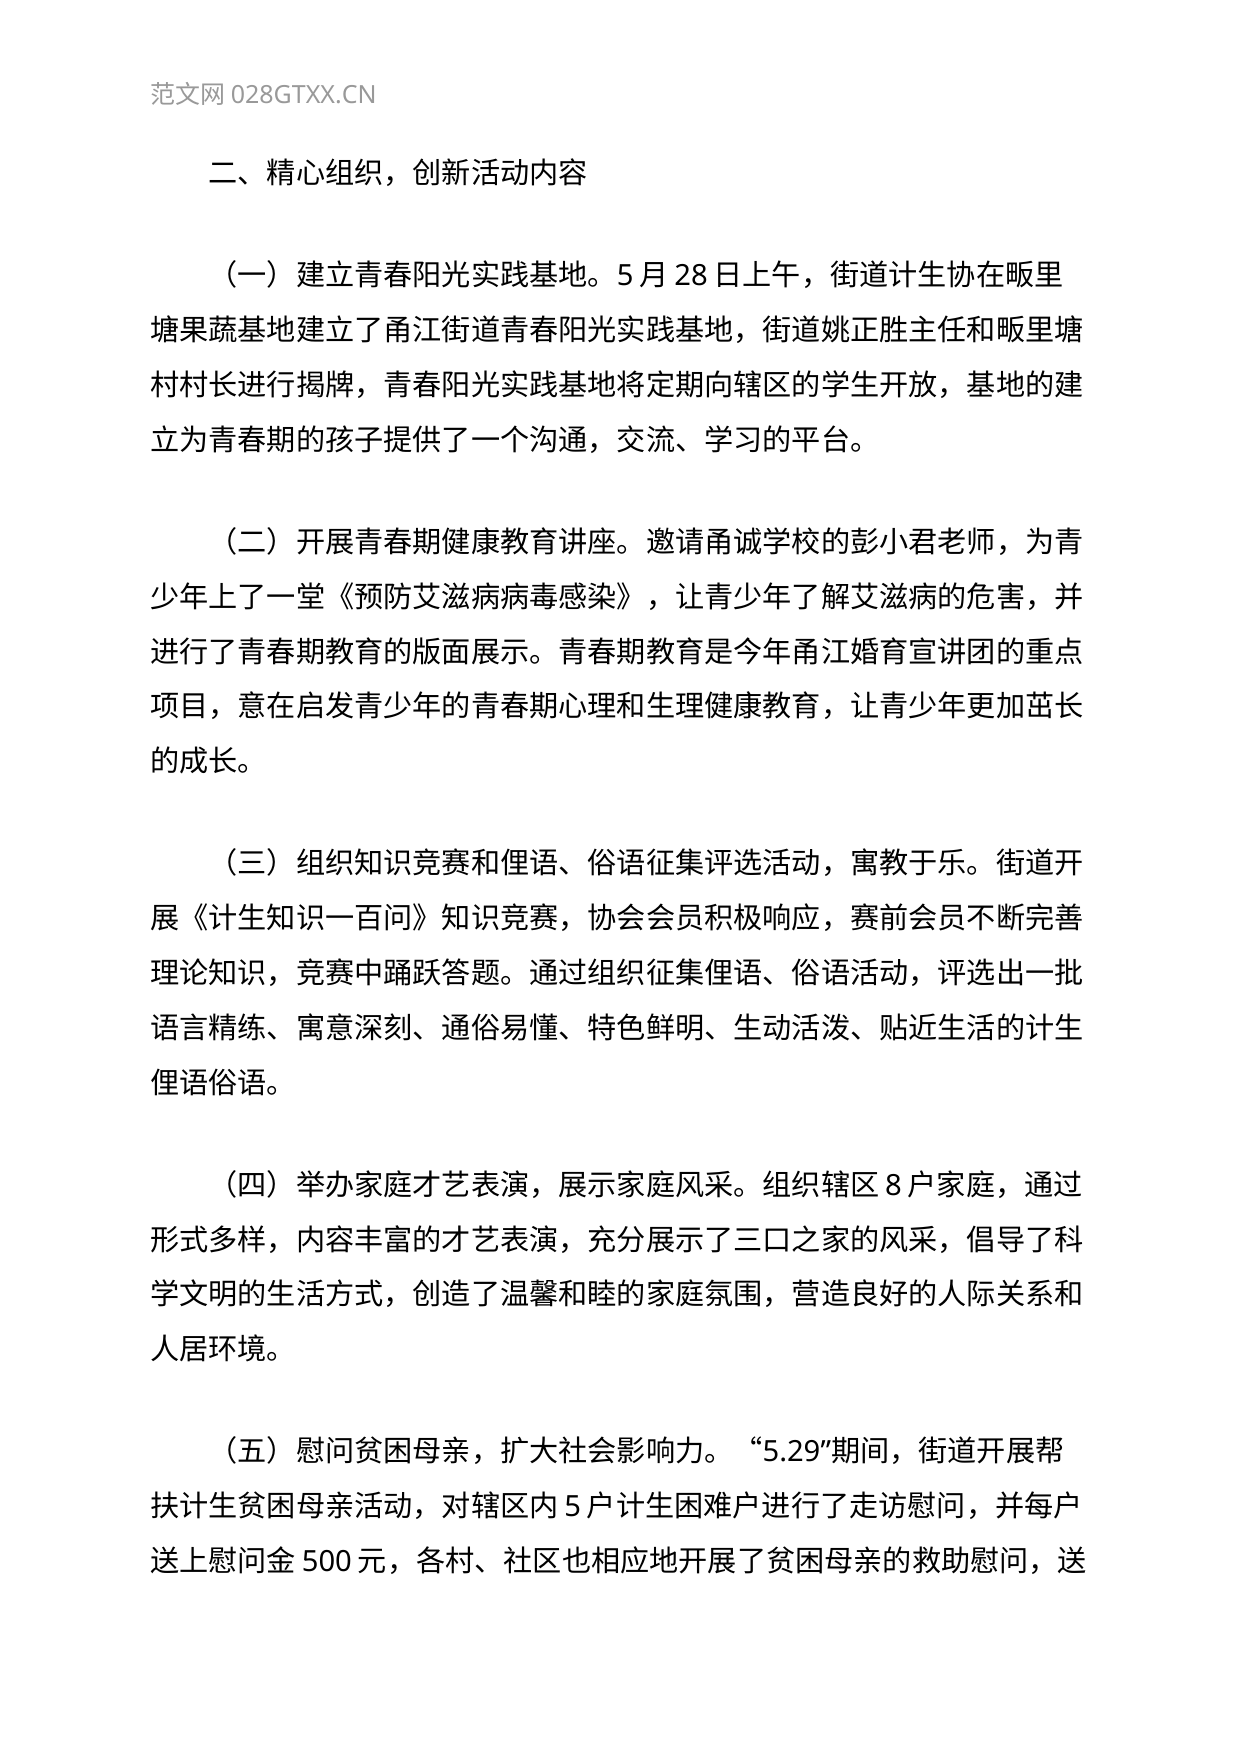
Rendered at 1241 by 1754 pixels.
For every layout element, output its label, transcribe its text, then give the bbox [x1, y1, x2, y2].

text （四）举办家庭才艺表演，展示家庭风采。组织辖区8户家庭，通过形式多样，内容丰富的才艺表演，充分展示了三口之家的风采，倡导了科学文明的生活方式，创造了温馨和睦的家庭氛围，营造良好的人际关系和人居环境。 [150, 1161, 1090, 1368]
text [150, 1428, 1090, 1580]
text 二、精心组织，创新活动内容 [150, 150, 1090, 192]
text （一）建立青春阳光实践基地。5月28日上午，街道计生协在畈里塘果蔬基地建立了甬江街道青春阳光实践基地，街道姚正胜主任和畈里塘村村长进行揭牌，青春阳光实践基地将定期向辖区的学生开放，基地的建立为青春期的孩子提供了一个沟通，交流、学习的平台。 [150, 252, 1090, 459]
text （二）开展青春期健康教育讲座。邀请甬诚学校的彭小君老师，为青少年上了一堂《预防艾滋病病毒感染》，让青少年了解艾滋病的危害，并进行了青春期教育的版面展示。青春期教育是今年甬江婚育宣讲团的重点项目，意在启发青少年的青春期心理和生理健康教育，让青少年更加茁长的成长。 [150, 518, 1090, 780]
text （三）组织知识竞赛和俚语、俗语征集评选活动，寓教于乐。街道开展《计生知识一百问》知识竞赛，协会会员积极响应，赛前会员不断完善理论知识，竞赛中踊跃答题。通过组织征集俚语、俗语活动，评选出一批语言精练、寓意深刻、通俗易懂、特色鲜明、生动活泼、贴近生活的计生俚语俗语。 [150, 840, 1090, 1102]
